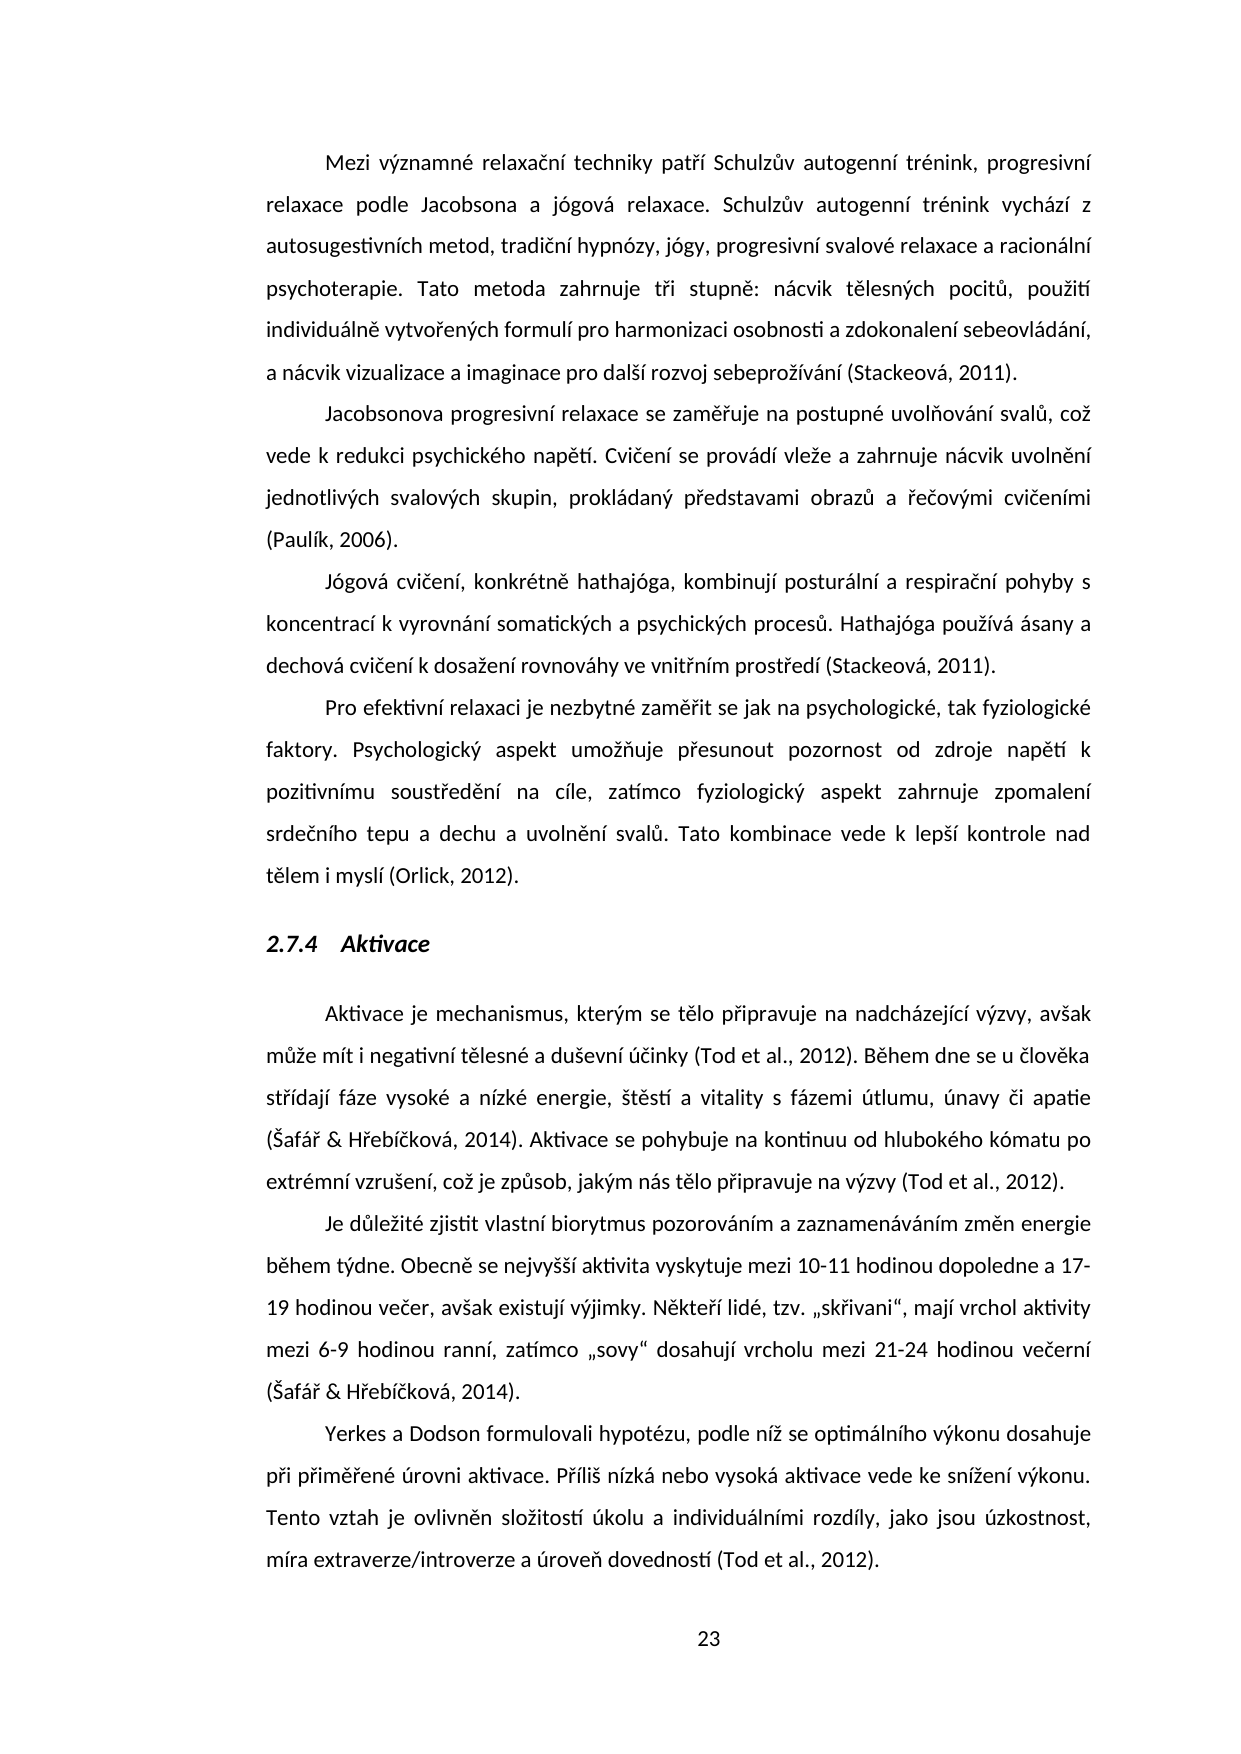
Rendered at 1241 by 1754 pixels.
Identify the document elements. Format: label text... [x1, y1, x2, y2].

subtitle Aktivace [266, 928, 1092, 959]
text Je důležité zjistit vlastní biorytmus pozorováním a zaznamenáváním změn energie během týdne. Obecně se nejvyšší aktivita vyskytuje mezi 10-11 hodinou dopoledne a 17-19 hodinou večer, avšak existují výjimky. Někteří lidé, tzv. „skřivani“, mají vrchol aktivity mezi 6-9 hodinou ranní, zatímco „sovy“ dosahují vrcholu mezi 21-24 hodinou večerní (Šafář & Hřebíčková, 2014). [266, 1209, 1092, 1405]
text Jacobsonova progresivní relaxace se zaměřuje na postupné uvolňování svalů, což vede k redukci psychického napětí. Cvičení se provádí vleže a zahrnuje nácvik uvolnění jednotlivých svalových skupin, prokládaný představami obrazů a řečovými cvičeními (Paulík, 2006). [266, 399, 1092, 553]
text Mezi významné relaxační techniky patří Schulzův autogenní trénink, progresivní relaxace podle Jacobsona a jógová relaxace. Schulzův autogenní trénink vychází z autosugestivních metod, tradiční hypnózy, jógy, progresivní svalové relaxace a racionální psychoterapie. Tato metoda zahrnuje tři stupně: nácvik tělesných pocitů, použití individuálně vytvořených formulí pro harmonizaci osobnosti a zdokonalení sebeovládání, a nácvik vizualizace a imaginace pro další rozvoj sebeprožívání (Stackeová, 2011). [266, 148, 1092, 386]
text Aktivace je mechanismus, kterým se tělo připravuje na nadcházející výzvy, avšak může mít i negativní tělesné a duševní účinky (Tod et al., 2012). Během dne se u člověka střídají fáze vysoké a nízké energie, štěstí a vitality s fázemi útlumu, únavy či apatie (Šafář & Hřebíčková, 2014). Aktivace se pohybuje na kontinuu od hlubokého kómatu po extrémní vzrušení, což je způsob, jakým nás tělo připravuje na výzvy (Tod et al., 2012). [266, 999, 1092, 1195]
text Jógová cvičení, konkrétně hathajóga, kombinují posturální a respirační pohyby s koncentrací k vyrovnání somatických a psychických procesů. Hathajóga používá ásany a dechová cvičení k dosažení rovnováhy ve vnitřním prostředí (Stackeová, 2011). [266, 567, 1092, 679]
text Pro efektivní relaxaci je nezbytné zaměřit se jak na psychologické, tak fyziologické faktory. Psychologický aspekt umožňuje přesunout pozornost od zdroje napětí k pozitivnímu soustředění na cíle, zatímco fyziologický aspekt zahrnuje zpomalení srdečního tepu a dechu a uvolnění svalů. Tato kombinace vede k lepší kontrole nad tělem i myslí (Orlick, 2012). [266, 693, 1092, 889]
text Yerkes a Dodson formulovali hypotézu, podle níž se optimálního výkonu dosahuje při přiměřené úrovni aktivace. Příliš nízká nebo vysoká aktivace vede ke snížení výkonu. Tento vztah je ovlivněn složitostí úkolu a individuálními rozdíly, jako jsou úzkostnost, míra extraverze/introverze a úroveň dovedností (Tod et al., 2012). [266, 1419, 1092, 1573]
